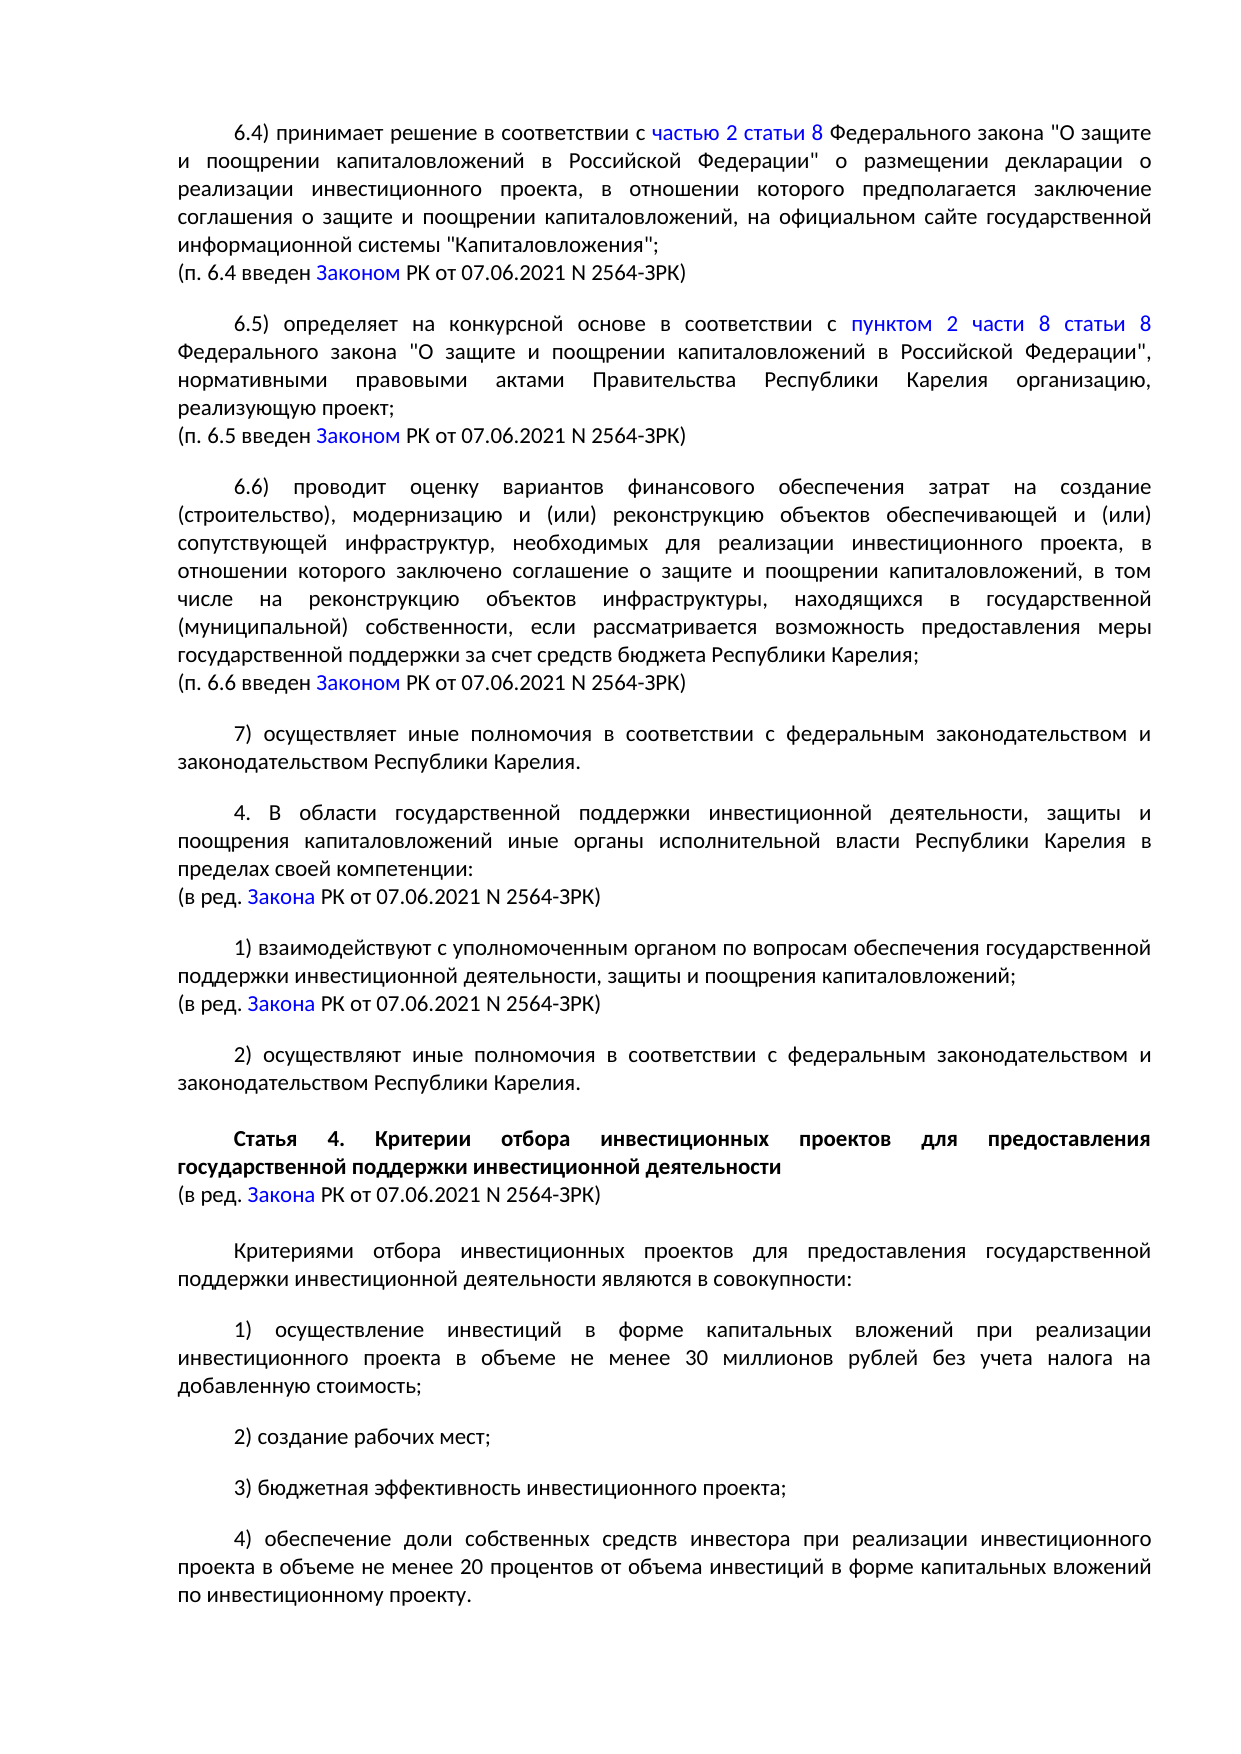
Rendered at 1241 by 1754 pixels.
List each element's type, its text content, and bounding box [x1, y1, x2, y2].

text (в ред. Закона РК от 07.06.2021 N 2564-ЗРК) [177, 1180, 1152, 1208]
text 4. В области государственной поддержки инвестиционной деятельности, защиты и поощрения капиталовложений иные органы исполнительной власти Республики Карелия в пределах своей компетенции: [177, 798, 1152, 882]
text 6.4) принимает решение в соответствии с частью 2 статьи 8 Федерального закона "О защите и поощрении капиталовложений в Российской Федерации" о размещении декларации о реализации инвестиционного проекта, в отношении которого предполагается заключение соглашения о защите и поощрении капиталовложений, на официальном сайте государственной информационной системы "Капиталовложения"; [177, 118, 1152, 258]
text 7) осуществляет иные полномочия в соответствии с федеральным законодательством и законодательством Республики Карелия. [177, 719, 1152, 775]
text (в ред. Закона РК от 07.06.2021 N 2564-ЗРК) [177, 989, 1152, 1017]
text 6.5) определяет на конкурсной основе в соответствии с пунктом 2 части 8 статьи 8 Федерального закона "О защите и поощрении капиталовложений в Российской Федерации", нормативными правовыми актами Правительства Республики Карелия организацию, реализующую проект; [177, 309, 1152, 421]
text 2) создание рабочих мест; [177, 1422, 1152, 1450]
text 3) бюджетная эффективность инвестиционного проекта; [177, 1473, 1152, 1501]
text 1) осуществление инвестиций в форме капитальных вложений при реализации инвестиционного проекта в объеме не менее 30 миллионов рублей без учета налога на добавленную стоимость; [177, 1315, 1152, 1399]
text Критериями отбора инвестиционных проектов для предоставления государственной поддержки инвестиционной деятельности являются в совокупности: [177, 1236, 1152, 1292]
text 6.6) проводит оценку вариантов финансового обеспечения затрат на создание (строительство), модернизацию и (или) реконструкцию объектов обеспечивающей и (или) сопутствующей инфраструктур, необходимых для реализации инвестиционного проекта, в отношении которого заключено соглашение о защите и поощрении капиталовложений, в том числе на реконструкцию объектов инфраструктуры, находящихся в государственной (муниципальной) собственности, если рассматривается возможность предоставления меры государственной поддержки за счет средств бюджета Республики Карелия; [177, 472, 1152, 668]
text (в ред. Закона РК от 07.06.2021 N 2564-ЗРК) [177, 882, 1152, 910]
text (п. 6.6 введен Законом РК от 07.06.2021 N 2564-ЗРК) [177, 668, 1152, 696]
text 1) взаимодействуют с уполномоченным органом по вопросам обеспечения государственной поддержки инвестиционной деятельности, защиты и поощрения капиталовложений; [177, 933, 1152, 989]
text 4) обеспечение доли собственных средств инвестора при реализации инвестиционного проекта в объеме не менее 20 процентов от объема инвестиций в форме капитальных вложений по инвестиционному проекту. [177, 1524, 1152, 1608]
text (п. 6.5 введен Законом РК от 07.06.2021 N 2564-ЗРК) [177, 421, 1152, 449]
text (п. 6.4 введен Законом РК от 07.06.2021 N 2564-ЗРК) [177, 258, 1152, 286]
title Статья 4. Критерии отбора инвестиционных проектов для предоставления государственной поддержки инвестиционной деятельности [177, 1124, 1152, 1180]
text 2) осуществляют иные полномочия в соответствии с федеральным законодательством и законодательством Республики Карелия. [177, 1040, 1152, 1096]
